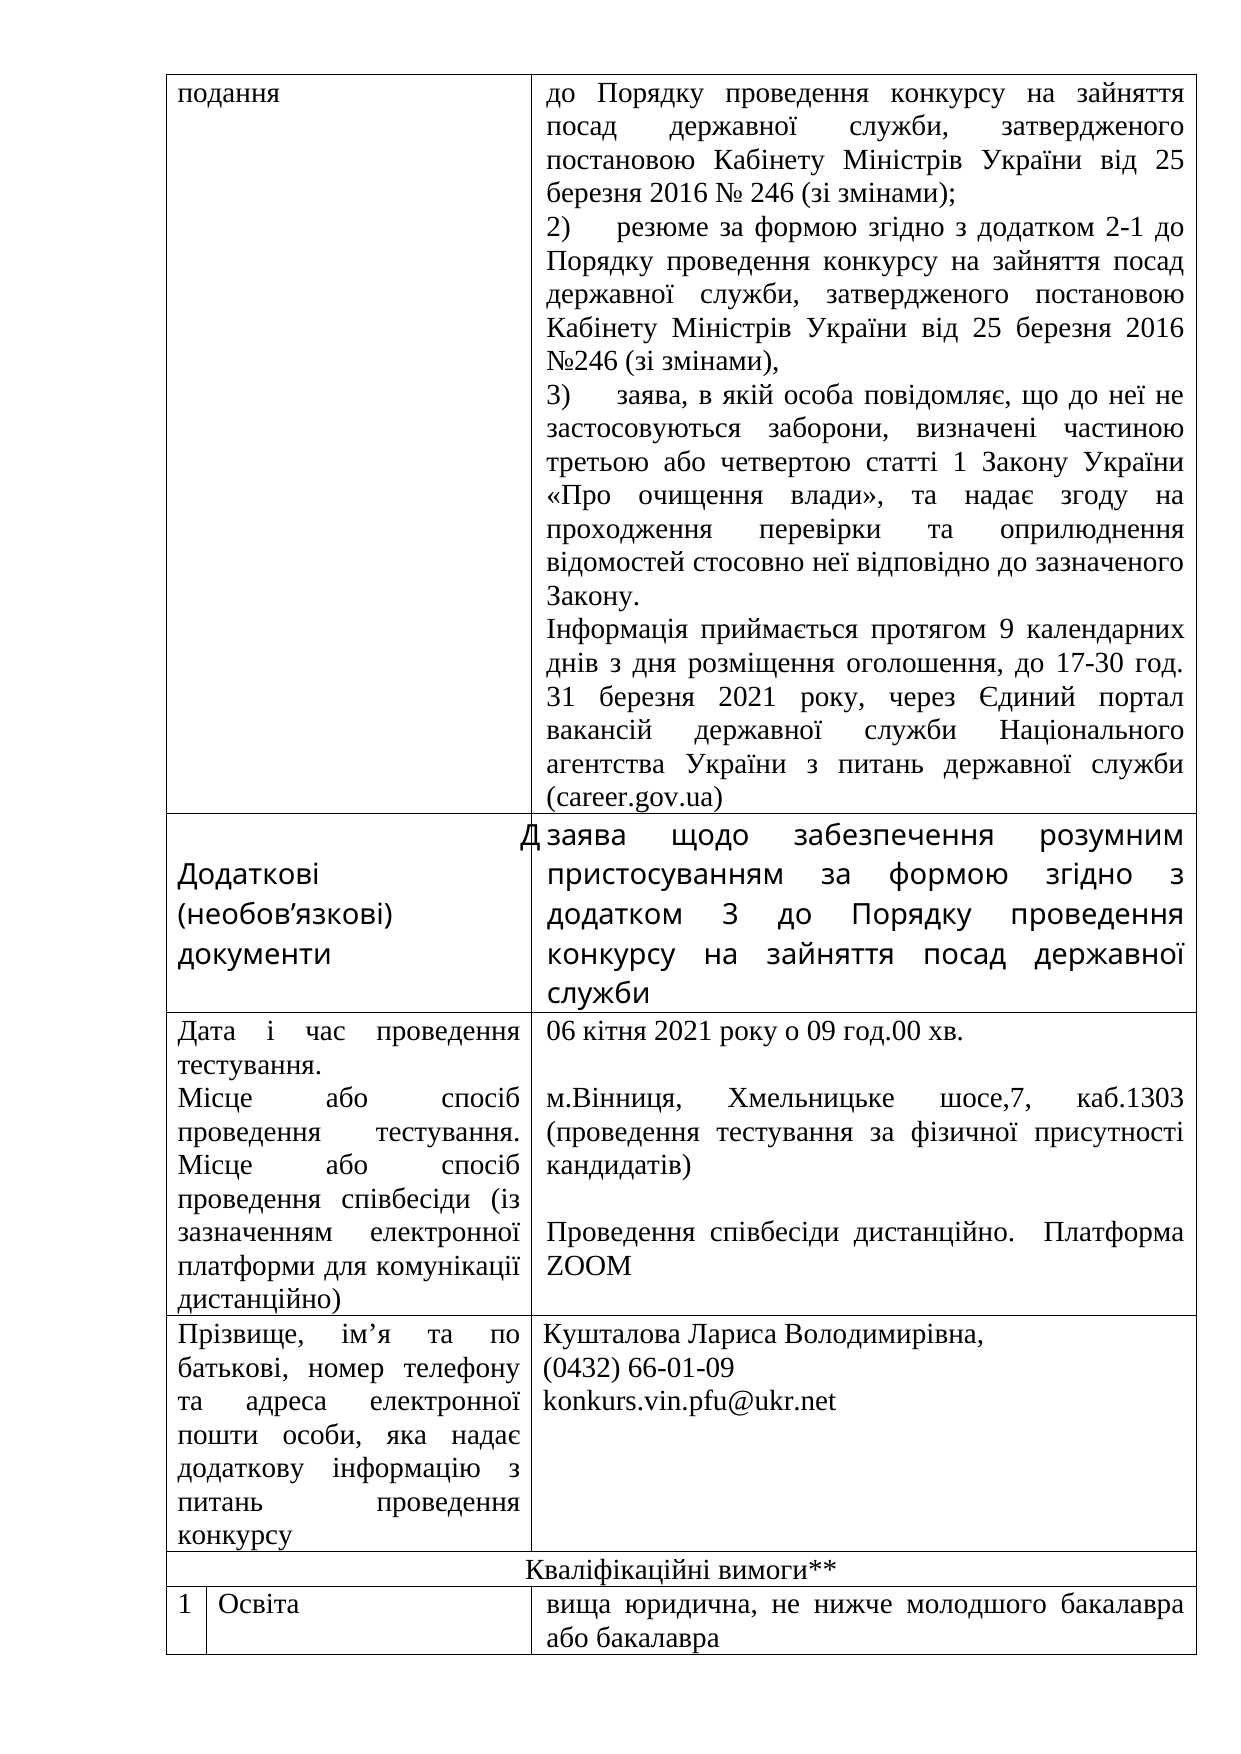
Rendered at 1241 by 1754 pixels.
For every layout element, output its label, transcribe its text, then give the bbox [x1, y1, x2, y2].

table_cell 1 [167, 1587, 206, 1654]
table_cell Прізвище, ім’я та по батькові, номер телефону та адреса електронної пошти особи, яка надає додаткову інформацію з питань проведення конкурсу [167, 1316, 531, 1551]
table_cell Кушталова Лариса Володимирівна, (0432) 66-01-09 konkurs.vin.pfu@ukr.nеt [532, 1316, 1196, 1551]
table_cell вища юридична, не нижче молодшого бакалавра або бакалавра [532, 1587, 1196, 1654]
table_cell 06 кітня 2021 року о 09 год.00 хв. м.Вінниця, Хмельницьке шосе,7, каб.1303 (проведення тестування за фізичної присутності кандидатів) Проведення співбесіди дистанційно. Платформа ZOOM [532, 1013, 1196, 1315]
table_cell заява щодо забезпечення розумним пристосуванням за формою згідно з додатком 3 до Порядку проведення конкурсу на зайняття посад державної служби [532, 814, 1196, 1012]
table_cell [167, 75, 531, 813]
table_cell ДДодаткові (необов’язкові) документи [167, 814, 531, 1012]
table_cell Освіта [207, 1587, 531, 1654]
table_cell Дата і час проведення тестування. Місце або спосіб проведення тестування. Місце або спосіб проведення співбесіди (із зазначенням електронної платформи для комунікації дистанційно) [167, 1013, 531, 1315]
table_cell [532, 75, 1196, 813]
table_cell Кваліфікаційні вимоги** [167, 1552, 1196, 1586]
